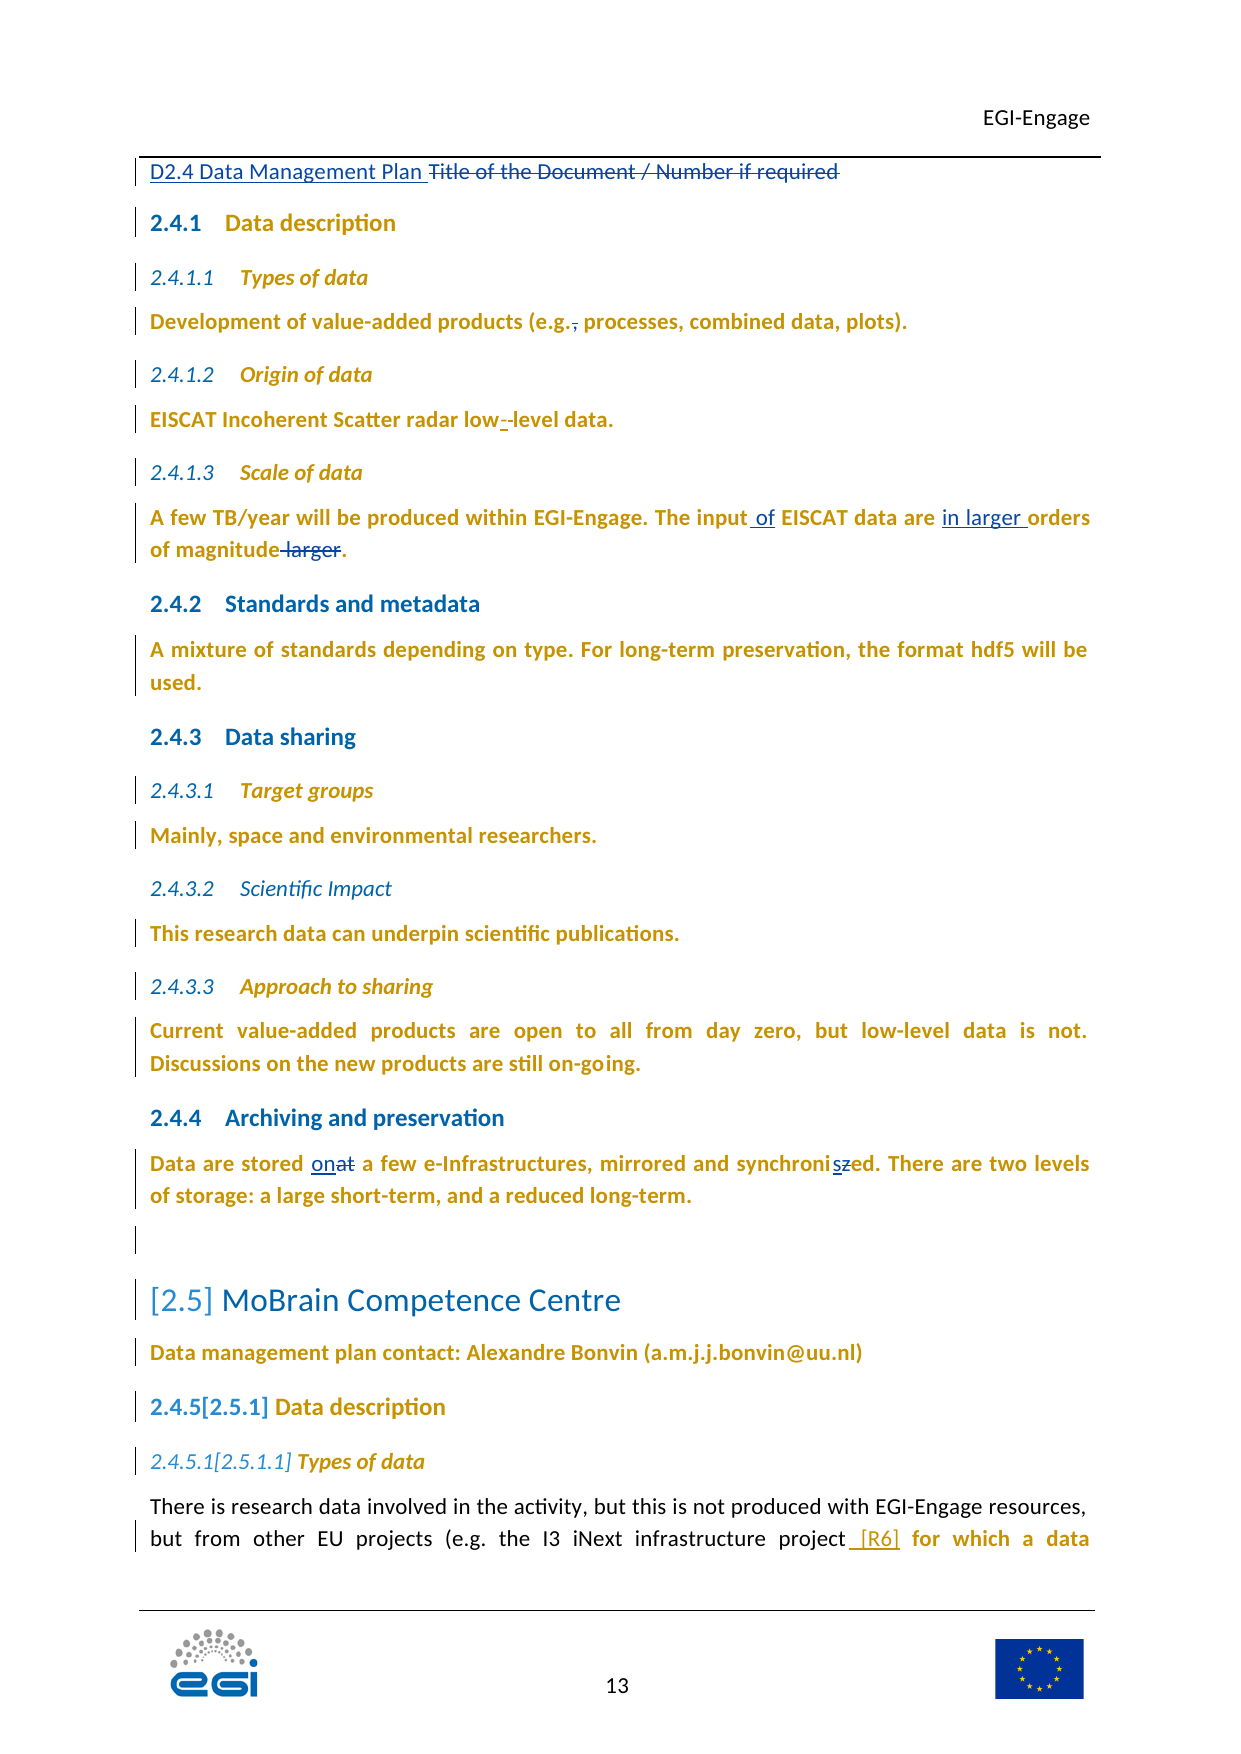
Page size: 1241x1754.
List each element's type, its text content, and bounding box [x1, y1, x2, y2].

text Mainly, space and environmental researchers. [150, 821, 1090, 849]
subtitle Standards and metadata [150, 588, 1090, 618]
subtitle Archiving and preservation [150, 1102, 1090, 1132]
subtitle Scale of data [150, 458, 1090, 486]
subtitle Target groups [150, 776, 1090, 804]
subtitle Types of data [150, 1447, 1090, 1475]
picture [995, 1639, 1084, 1699]
subtitle Data sharing [150, 721, 1090, 751]
subtitle Origin of data [150, 360, 1090, 388]
subtitle Types of data [150, 263, 1090, 291]
text Current value-added products are open to all from day zero, but low-level data is not. Discussions on the new products are still on-going. [150, 1017, 1090, 1077]
text This research data can underpin scientific publications. [150, 919, 1090, 947]
subtitle Data description [150, 207, 1090, 237]
picture [150, 1627, 276, 1699]
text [150, 1492, 1090, 1552]
text Data management plan contact: Alexandre Bonvin (a.m.j.j.bonvin@uu.nl) [150, 1338, 1090, 1366]
text EISCAT Incoherent Scatter radar lowlevel data. [150, 405, 1090, 433]
subtitle Approach to sharing [150, 972, 1090, 1000]
text Development of value-added products (e.g. processes, combined data, plots). [150, 307, 1090, 335]
subtitle Data description [150, 1391, 1090, 1422]
text Data are stored a few e-Infrastructures, mirrored and synchronied. There are two levels of storage: a large short-term, and a reduced long-term. [150, 1149, 1090, 1209]
subtitle MoBrain Competence Centre [150, 1279, 1090, 1320]
subtitle Scientific Impact [150, 874, 1090, 902]
text A few TB/year will be produced within EGI-Engage. The input EISCAT data are orders of magnitude. [150, 503, 1090, 563]
text A mixture of standards depending on type. For long-term preservation, the format hdf5 will be used. [150, 635, 1090, 696]
